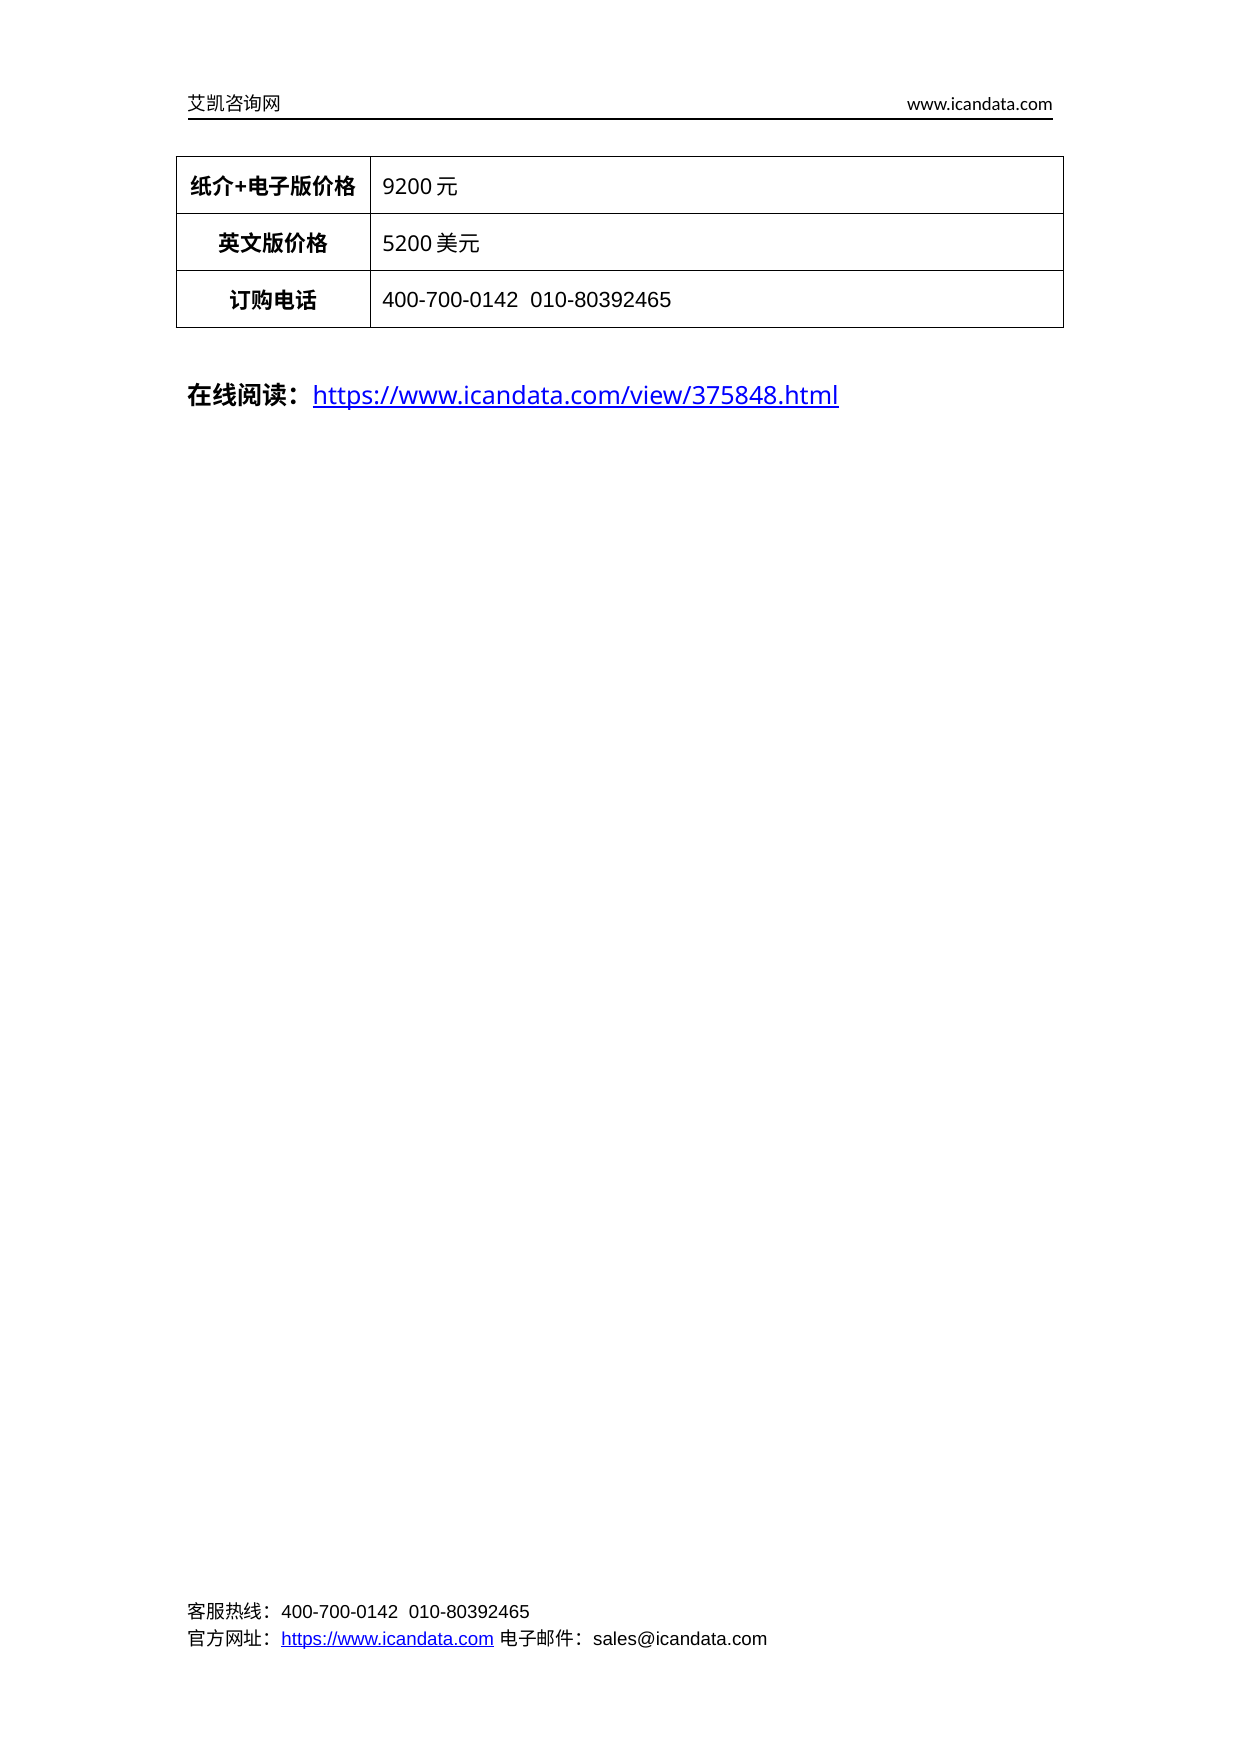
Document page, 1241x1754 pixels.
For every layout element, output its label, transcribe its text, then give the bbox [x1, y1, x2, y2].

table_cell 订购电话 [177, 271, 370, 327]
table_cell 400-700-0142 010-80392465 [371, 271, 1063, 327]
table_cell 纸介+电子版价格 [177, 157, 370, 213]
text 在线阅读：https://www.icandata.com/view/375848.html [187, 361, 1053, 426]
table_cell 9200元 [371, 157, 1063, 213]
table_cell 英文版价格 [177, 214, 370, 270]
table_cell 5200美元 [371, 214, 1063, 270]
